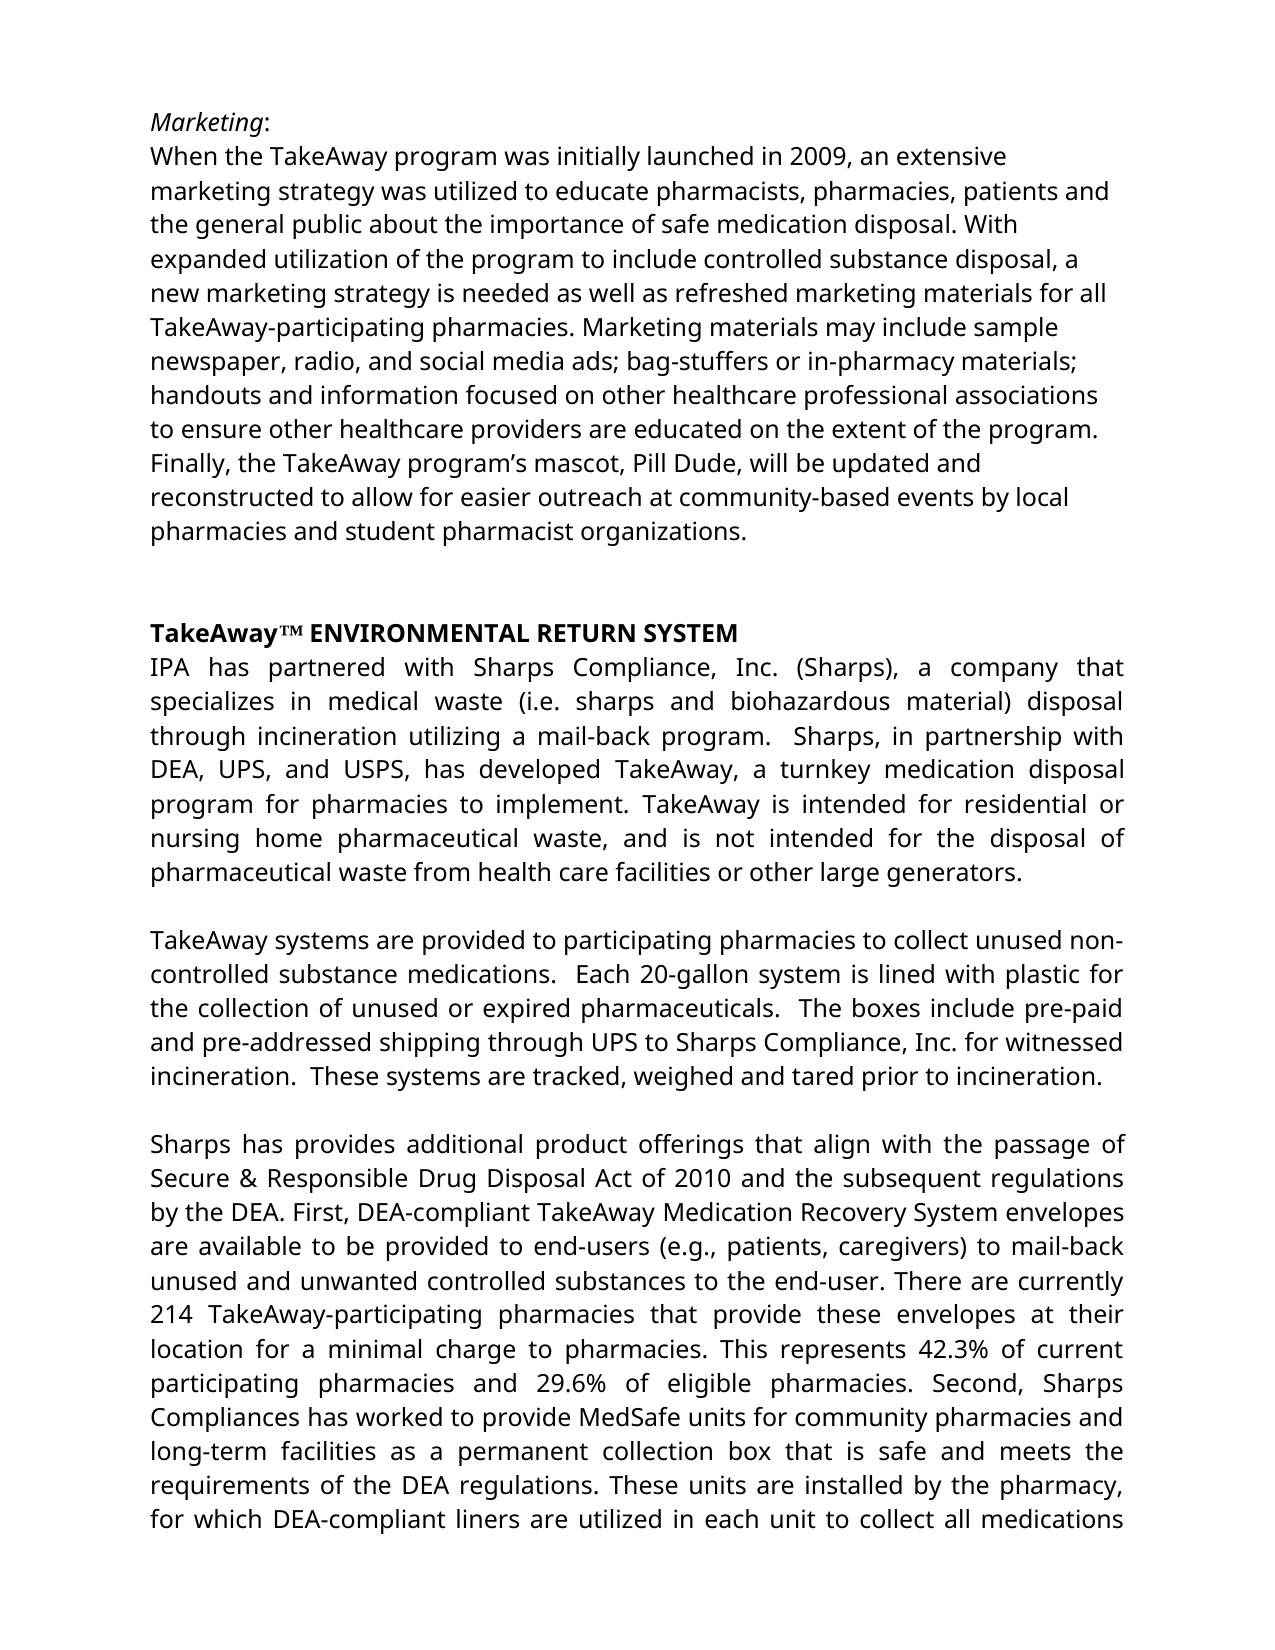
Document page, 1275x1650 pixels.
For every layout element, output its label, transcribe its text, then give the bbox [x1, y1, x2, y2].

text IPA has partnered with Sharps Compliance, Inc. (Sharps), a company that specializes in medical waste (i.e. sharps and biohazardous material) disposal through incineration utilizing a mail-back program. Sharps, in partnership with DEA, UPS, and USPS, has developed TakeAway, a turnkey medication disposal program for pharmacies to implement. TakeAway is intended for residential or nursing home pharmaceutical waste, and is not intended for the disposal of pharmaceutical waste from health care facilities or other large generators. [150, 650, 1125, 888]
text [150, 1127, 1125, 1536]
text TakeAway™ ENVIRONMENTAL RETURN SYSTEM [150, 616, 1125, 650]
text Marketing: [150, 105, 1125, 139]
text TakeAway systems are provided to participating pharmacies to collect unused non-controlled substance medications. Each 20-gallon system is lined with plastic for the collection of unused or expired pharmaceuticals. The boxes include pre-paid and pre-addressed shipping through UPS to Sharps Compliance, Inc. for witnessed incineration. These systems are tracked, weighed and tared prior to incineration. [150, 922, 1125, 1093]
text When the TakeAway program was initially launched in 2009, an extensive marketing strategy was utilized to educate pharmacists, pharmacies, patients and the general public about the importance of safe medication disposal. With expanded utilization of the program to include controlled substance disposal, a new marketing strategy is needed as well as refreshed marketing materials for all TakeAway-participating pharmacies. Marketing materials may include sample newspaper, radio, and social media ads; bag-stuffers or in-pharmacy materials; handouts and information focused on other healthcare professional associations to ensure other healthcare providers are educated on the extent of the program. Finally, the TakeAway program’s mascot, Pill Dude, will be updated and reconstructed to allow for easier outreach at community-based events by local pharmacies and student pharmacist organizations. [150, 139, 1125, 548]
